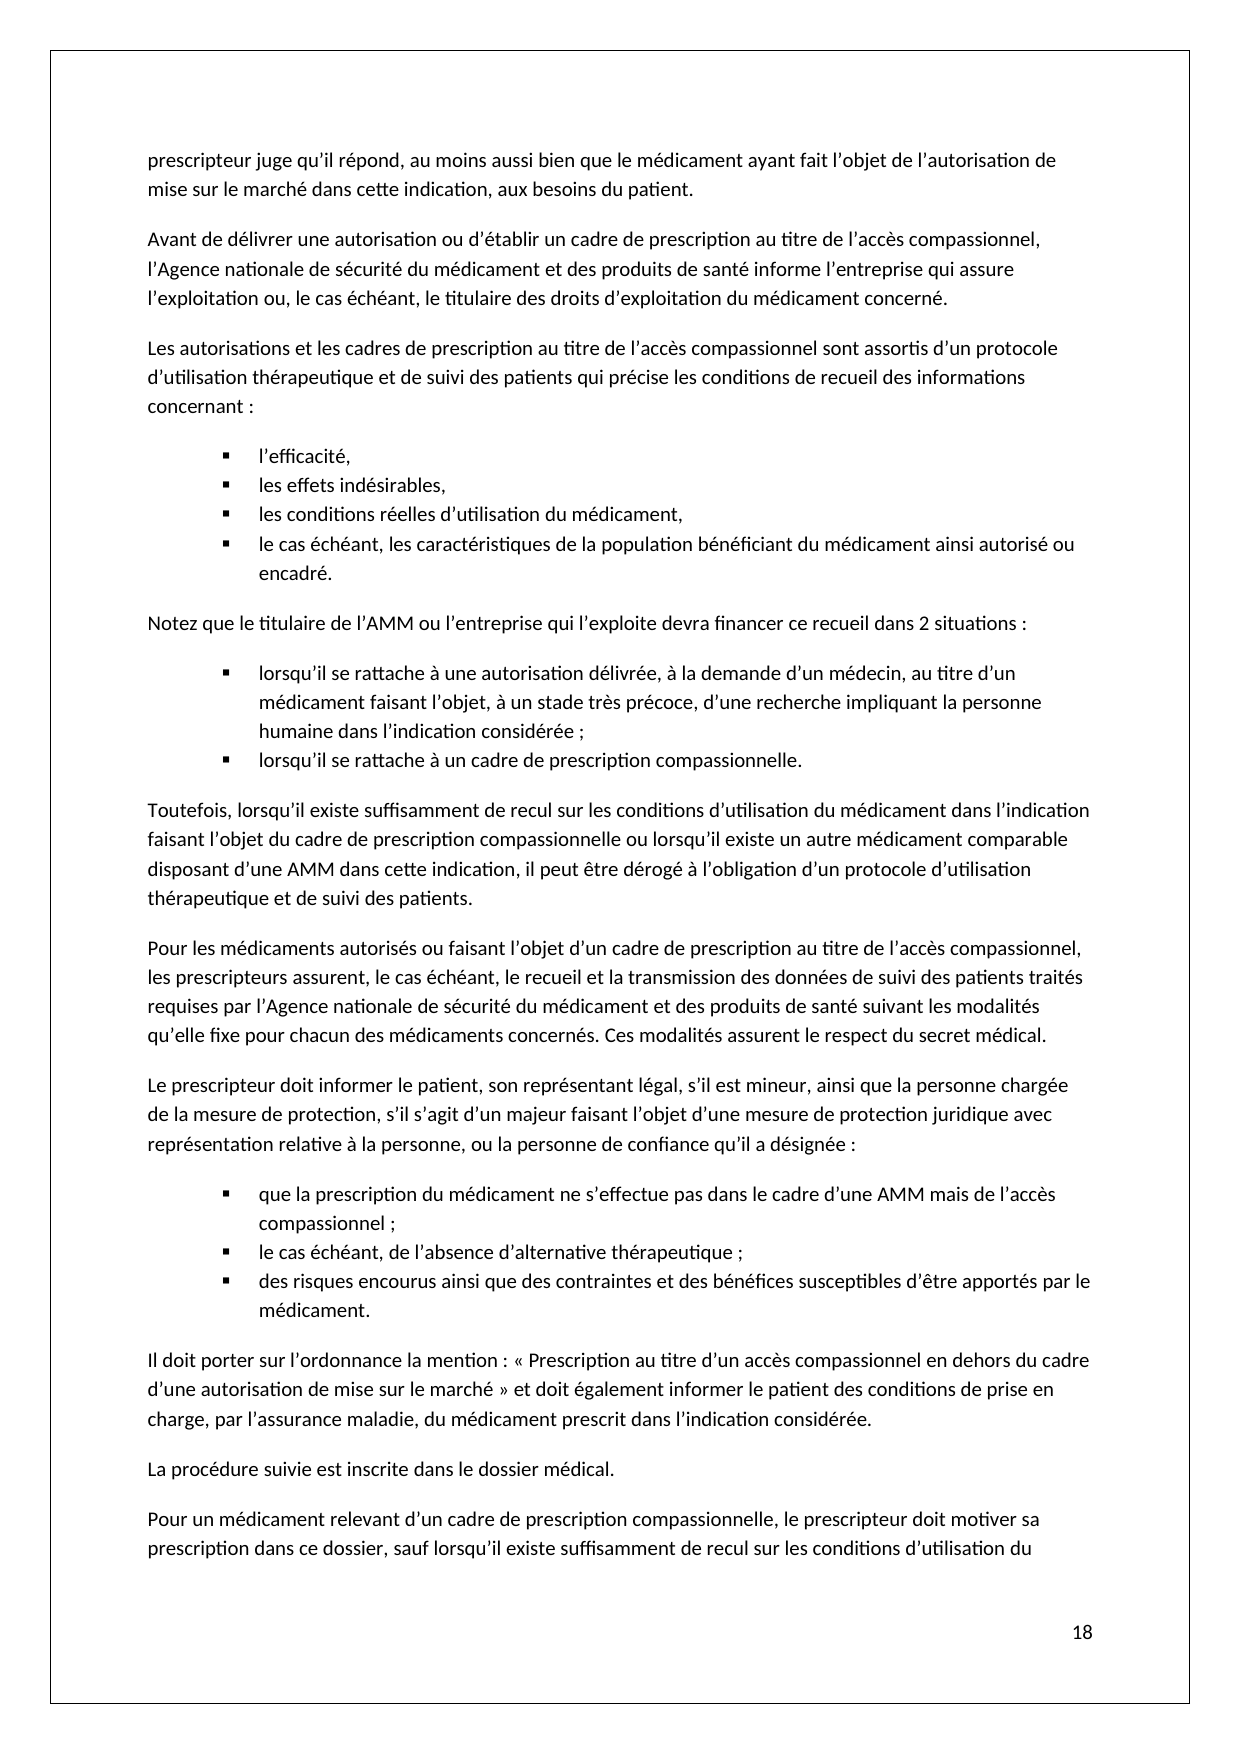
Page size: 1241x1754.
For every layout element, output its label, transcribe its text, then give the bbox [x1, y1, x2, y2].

text Pour les médicaments autorisés ou faisant l’objet d’un cadre de prescription au titre de l’accès compassionnel, les prescripteurs assurent, le cas échéant, le recueil et la transmission des données de suivi des patients traités requises par l’Agence nationale de sécurité du médicament et des produits de santé suivant les modalités qu’elle fixe pour chacun des médicaments concernés. Ces modalités assurent le respect du secret médical. [147, 935, 1093, 1048]
text Les autorisations et les cadres de prescription au titre de l’accès compassionnel sont assortis d’un protocole d’utilisation thérapeutique et de suivi des patients qui précise les conditions de recueil des informations concernant : [147, 335, 1093, 419]
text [147, 147, 1093, 202]
list l’efficacité, [221, 443, 1093, 469]
text Notez que le titulaire de l’AMM ou l’entreprise qui l’exploite devra financer ce recueil dans 2 situations : [147, 610, 1093, 635]
list des risques encourus ainsi que des contraintes et des bénéfices susceptibles d’être apportés par le médicament. [221, 1268, 1093, 1323]
text Il doit porter sur l’ordonnance la mention : « Prescription au titre d’un accès compassionnel en dehors du cadre d’une autorisation de mise sur le marché » et doit également informer le patient des conditions de prise en charge, par l’assurance maladie, du médicament prescrit dans l’indication considérée. [147, 1347, 1093, 1431]
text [147, 1506, 1093, 1560]
list les effets indésirables, [221, 472, 1093, 498]
list lorsqu’il se rattache à une autorisation délivrée, à la demande d’un médecin, au titre d’un médicament faisant l’objet, à un stade très précoce, d’une recherche impliquant la personne humaine dans l’indication considérée ; [221, 660, 1093, 744]
text Toutefois, lorsqu’il existe suffisamment de recul sur les conditions d’utilisation du médicament dans l’indication faisant l’objet du cadre de prescription compassionnelle ou lorsqu’il existe un autre médicament comparable disposant d’une AMM dans cette indication, il peut être dérogé à l’obligation d’un protocole d’utilisation thérapeutique et de suivi des patients. [147, 797, 1093, 910]
list le cas échéant, les caractéristiques de la population bénéficiant du médicament ainsi autorisé ou encadré. [221, 531, 1093, 585]
text La procédure suivie est inscrite dans le dossier médical. [147, 1456, 1093, 1481]
list les conditions réelles d’utilisation du médicament, [221, 502, 1093, 527]
list le cas échéant, de l’absence d’alternative thérapeutique ; [221, 1239, 1093, 1264]
text Le prescripteur doit informer le patient, son représentant légal, s’il est mineur, ainsi que la personne chargée de la mesure de protection, s’il s’agit d’un majeur faisant l’objet d’une mesure de protection juridique avec représentation relative à la personne, ou la personne de confiance qu’il a désignée : [147, 1072, 1093, 1156]
text Avant de délivrer une autorisation ou d’établir un cadre de prescription au titre de l’accès compassionnel, l’Agence nationale de sécurité du médicament et des produits de santé informe l’entreprise qui assure l’exploitation ou, le cas échéant, le titulaire des droits d’exploitation du médicament concerné. [147, 227, 1093, 310]
list lorsqu’il se rattache à un cadre de prescription compassionnelle. [221, 747, 1093, 773]
list que la prescription du médicament ne s’effectue pas dans le cadre d’une AMM mais de l’accès compassionnel ; [221, 1181, 1093, 1235]
